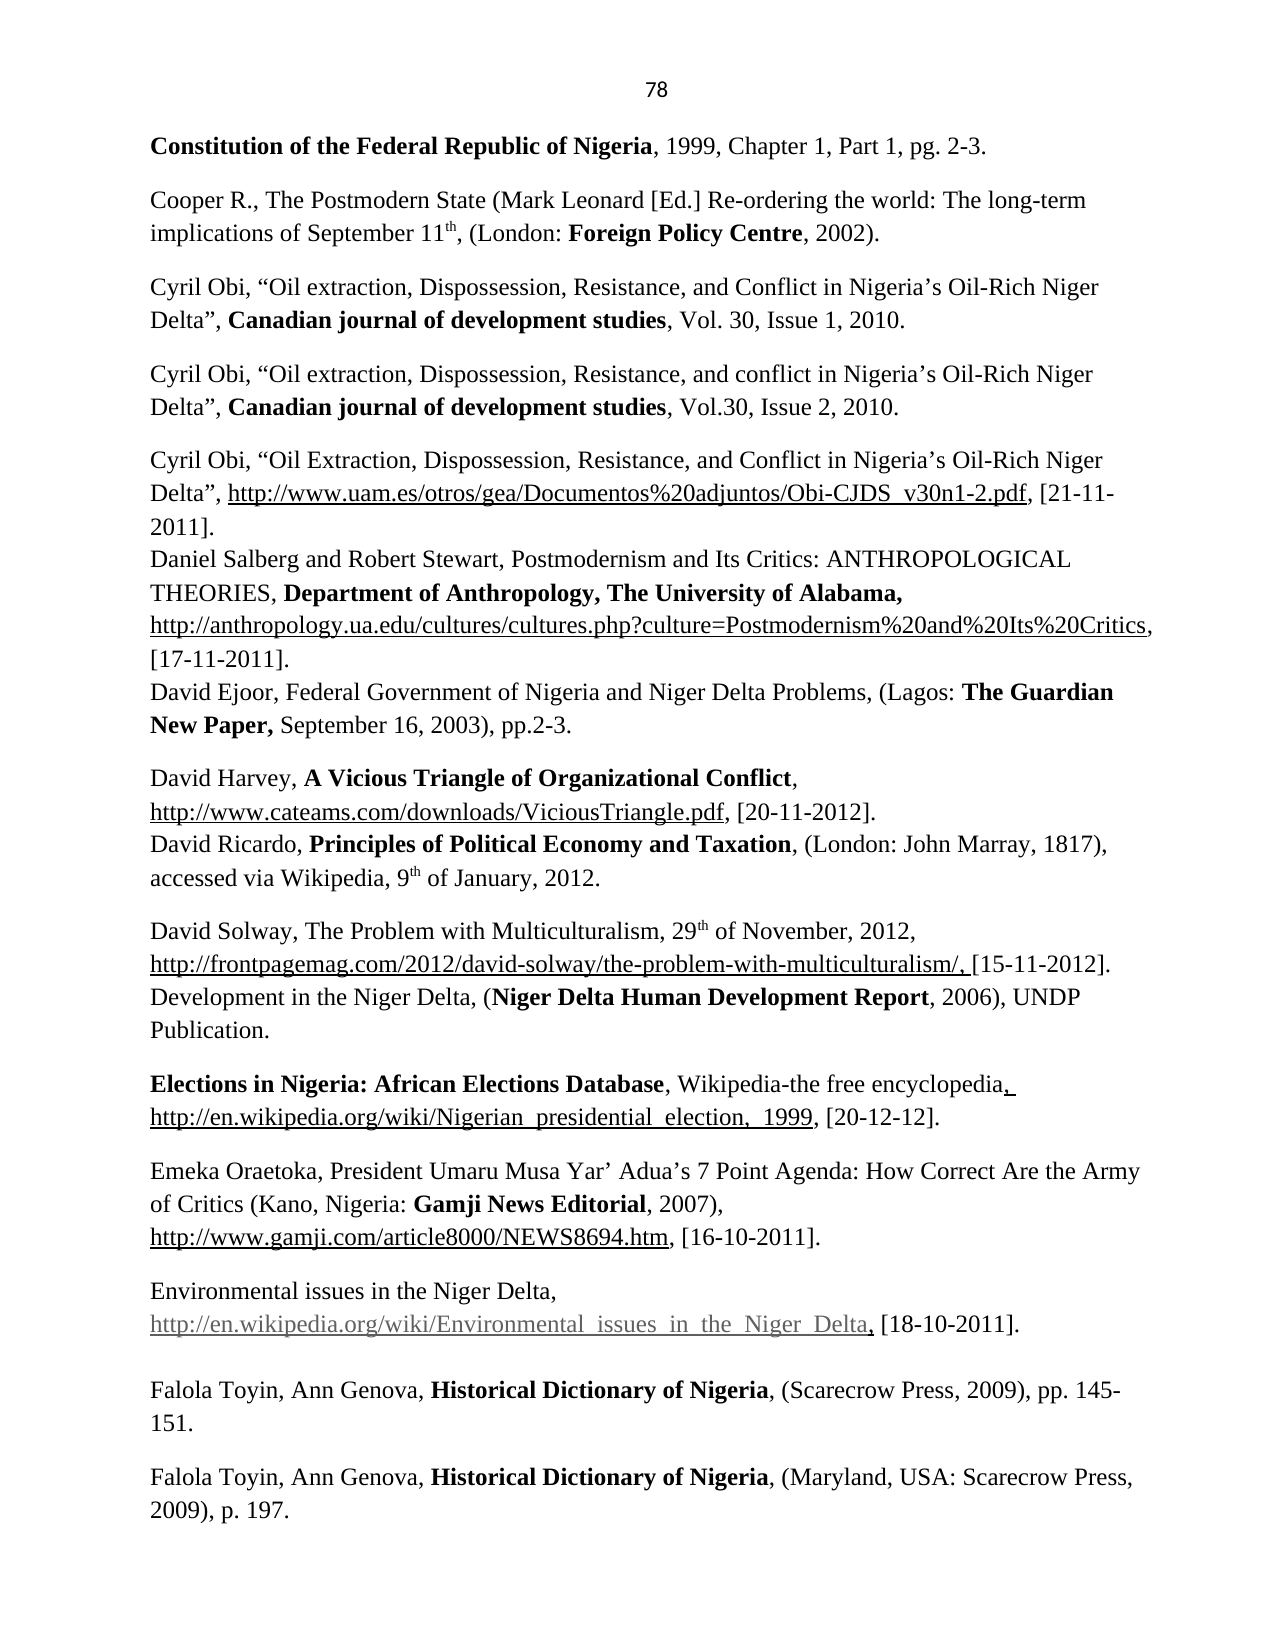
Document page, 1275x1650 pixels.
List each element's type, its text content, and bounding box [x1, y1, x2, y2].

text Constitution of the Federal Republic of Nigeria, 1999, Chapter 1, Part 1, pg. 2-3. [150, 131, 1162, 160]
text Emeka Oraetoka, President Umaru Musa Yar’ Adua’s 7 Point Agenda: How Correct Are the Army of Critics (Kano, Nigeria: Gamji News Editorial, 2007), http://www.gamji.com/article8000/NEWS8694.htm, [16-10-2011]. [150, 1156, 1162, 1251]
text David Solway, The Problem with Multiculturalism, 29th of November, 2012, http://frontpagemag.com/2012/david-solway/the-problem-with-multiculturalism/, [15-11-2012]. [150, 916, 1162, 978]
text Cyril Obi, “Oil extraction, Dispossession, Resistance, and conflict in Nigeria’s Oil-Rich Niger Delta”, Canadian journal of development studies, Vol.30, Issue 2, 2010. [150, 359, 1162, 420]
text Cooper R., The Postmodern State (Mark Leonard [Ed.] Re-ordering the world: The long-term implications of September 11th, (London: Foreign Policy Centre, 2002). [150, 185, 1162, 247]
text Daniel Salberg and Robert Stewart, Postmodernism and Its Critics: ANTHROPOLOGICAL THEORIES, Department of Anthropology, The University of Alabama, http://anthropology.ua.edu/cultures/cultures.php?culture=Postmodernism%20and%20Its%20Critics, [17-11-2011]. [150, 544, 1162, 672]
text David Harvey, A Vicious Triangle of Organizational Conflict, http://www.cateams.com/downloads/ViciousTriangle.pdf, [20-11-2012]. [150, 763, 1162, 825]
text Falola Toyin, Ann Genova, Historical Dictionary of Nigeria, (Maryland, USA: Scarecrow Press, 2009), p. 197. [150, 1462, 1162, 1524]
text David Ejoor, Federal Government of Nigeria and Niger Delta Problems, (Lagos: The Guardian New Paper, September 16, 2003), pp.2-3. [150, 677, 1162, 738]
text Cyril Obi, “Oil Extraction, Dispossession, Resistance, and Conflict in Nigeria’s Oil-Rich Niger Delta”, http://www.uam.es/otros/gea/Documentos%20adjuntos/Obi-CJDS_v30n1-2.pdf, [21-11-2011]. [150, 446, 1162, 540]
text Cyril Obi, “Oil extraction, Dispossession, Resistance, and Conflict in Nigeria’s Oil-Rich Niger Delta”, Canadian journal of development studies, Vol. 30, Issue 1, 2010. [150, 272, 1162, 333]
text David Ricardo, Principles of Political Economy and Taxation, (London: John Marray, 1817), accessed via Wikipedia, 9th of January, 2012. [150, 829, 1162, 891]
text Falola Toyin, Ann Genova, Historical Dictionary of Nigeria, (Scarecrow Press, 2009), pp. 145-151. [150, 1375, 1162, 1437]
text Development in the Niger Delta, (Niger Delta Human Development Report, 2006), UNDP Publication. [150, 982, 1162, 1044]
text Elections in Nigeria: African Elections Database, Wikipedia-the free encyclopedia, http://en.wikipedia.org/wiki/Nigerian_presidential_election,_1999, [20-12-12]. [150, 1069, 1162, 1131]
text Environmental issues in the Niger Delta, http://en.wikipedia.org/wiki/Environmental_issues_in_the_Niger_Delta, [18-10-2011]. [150, 1276, 1162, 1338]
